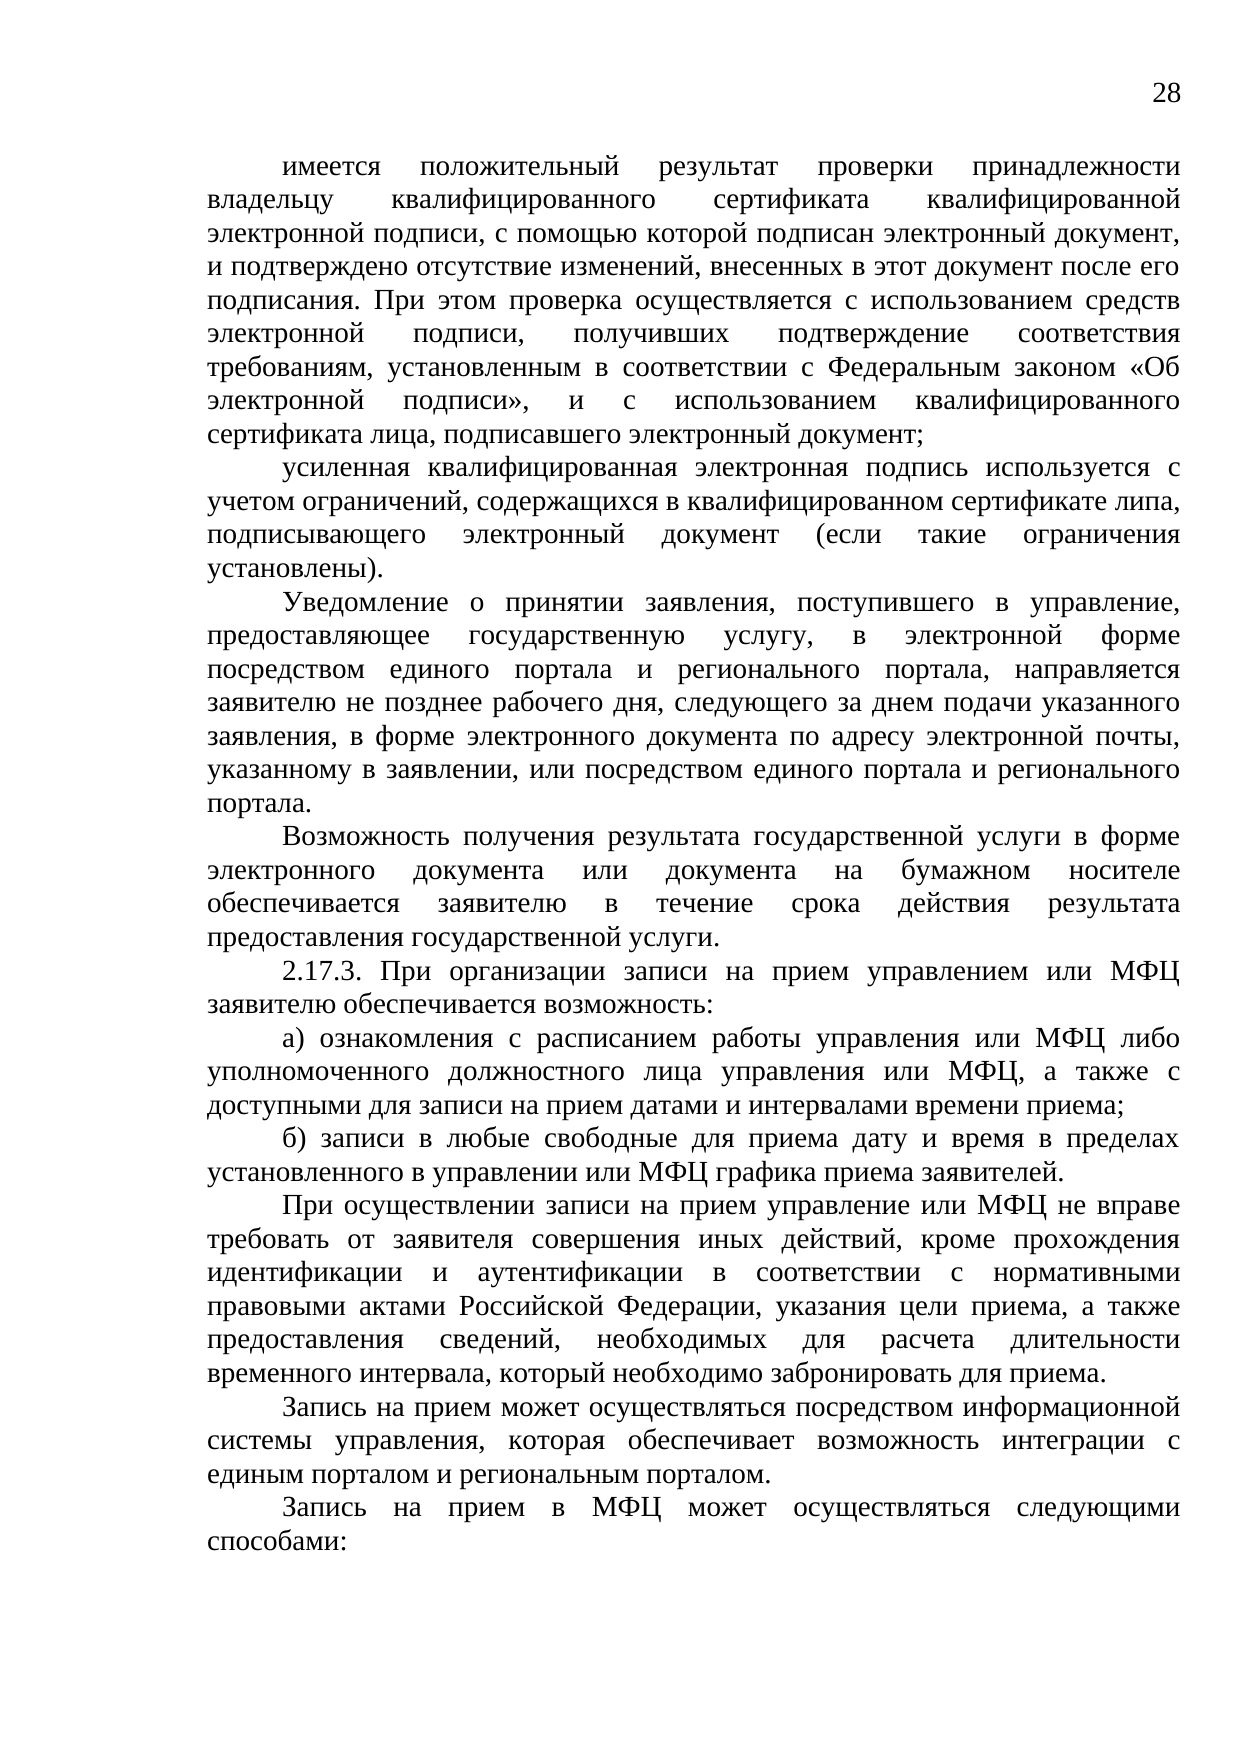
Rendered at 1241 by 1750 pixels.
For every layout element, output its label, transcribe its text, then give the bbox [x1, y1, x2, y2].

text усиленная квалифицированная электронная подпись используется с учетом ограничений, содержащихся в квалифицированном сертификате липа, подписывающего электронный документ (если такие ограничения установлены). [207, 449, 1181, 584]
text а) ознакомления с расписанием работы управления или МФЦ либо уполномоченного должностного лица управления или МФЦ, а также с доступными для записи на прием датами и интервалами времени приема; [207, 1020, 1181, 1120]
text Запись на прием в МФЦ может осуществляться следующими способами: [207, 1489, 1181, 1556]
text имеется положительный результат проверки принадлежности владельцу квалифицированного сертификата квалифицированной электронной подписи, с помощью которой подписан электронный документ, и подтверждено отсутствие изменений, внесенных в этот документ после его подписания. При этом проверка осуществляется с использованием средств электронной подписи, получивших подтверждение соответствия требованиям, установленным в соответствии с Федеральным законом «Об электронной подписи», и с использованием квалифицированного сертификата лица, подписавшего электронный документ; [207, 148, 1181, 449]
text б) записи в любые свободные для приема дату и время в пределах установленного в управлении или МФЦ графика приема заявителей. [207, 1120, 1181, 1187]
text При осуществлении записи на прием управление или МФЦ не вправе требовать от заявителя совершения иных действий, кроме прохождения идентификации и аутентификации в соответствии с нормативными правовыми актами Российской Федерации, указания цели приема, а также предоставления сведений, необходимых для расчета длительности временного интервала, который необходимо забронировать для приема. [207, 1187, 1181, 1389]
text Возможность получения результата государственной услуги в форме электронного документа или документа на бумажном носителе обеспечивается заявителю в течение срока действия результата предоставления государственной услуги. [207, 818, 1181, 953]
text 2.17.3. При организации записи на прием управлением или МФЦ заявителю обеспечивается возможность: [207, 953, 1181, 1020]
text Запись на прием может осуществляться посредством информационной системы управления, которая обеспечивает возможность интеграции с единым порталом и региональным порталом. [207, 1389, 1181, 1489]
text Уведомление о принятии заявления, поступившего в управление, предоставляющее государственную услугу, в электронной форме посредством единого портала и регионального портала, направляется заявителю не позднее рабочего дня, следующего за днем подачи указанного заявления, в форме электронного документа по адресу электронной почты, указанному в заявлении, или посредством единого портала и регионального портала. [207, 584, 1181, 818]
